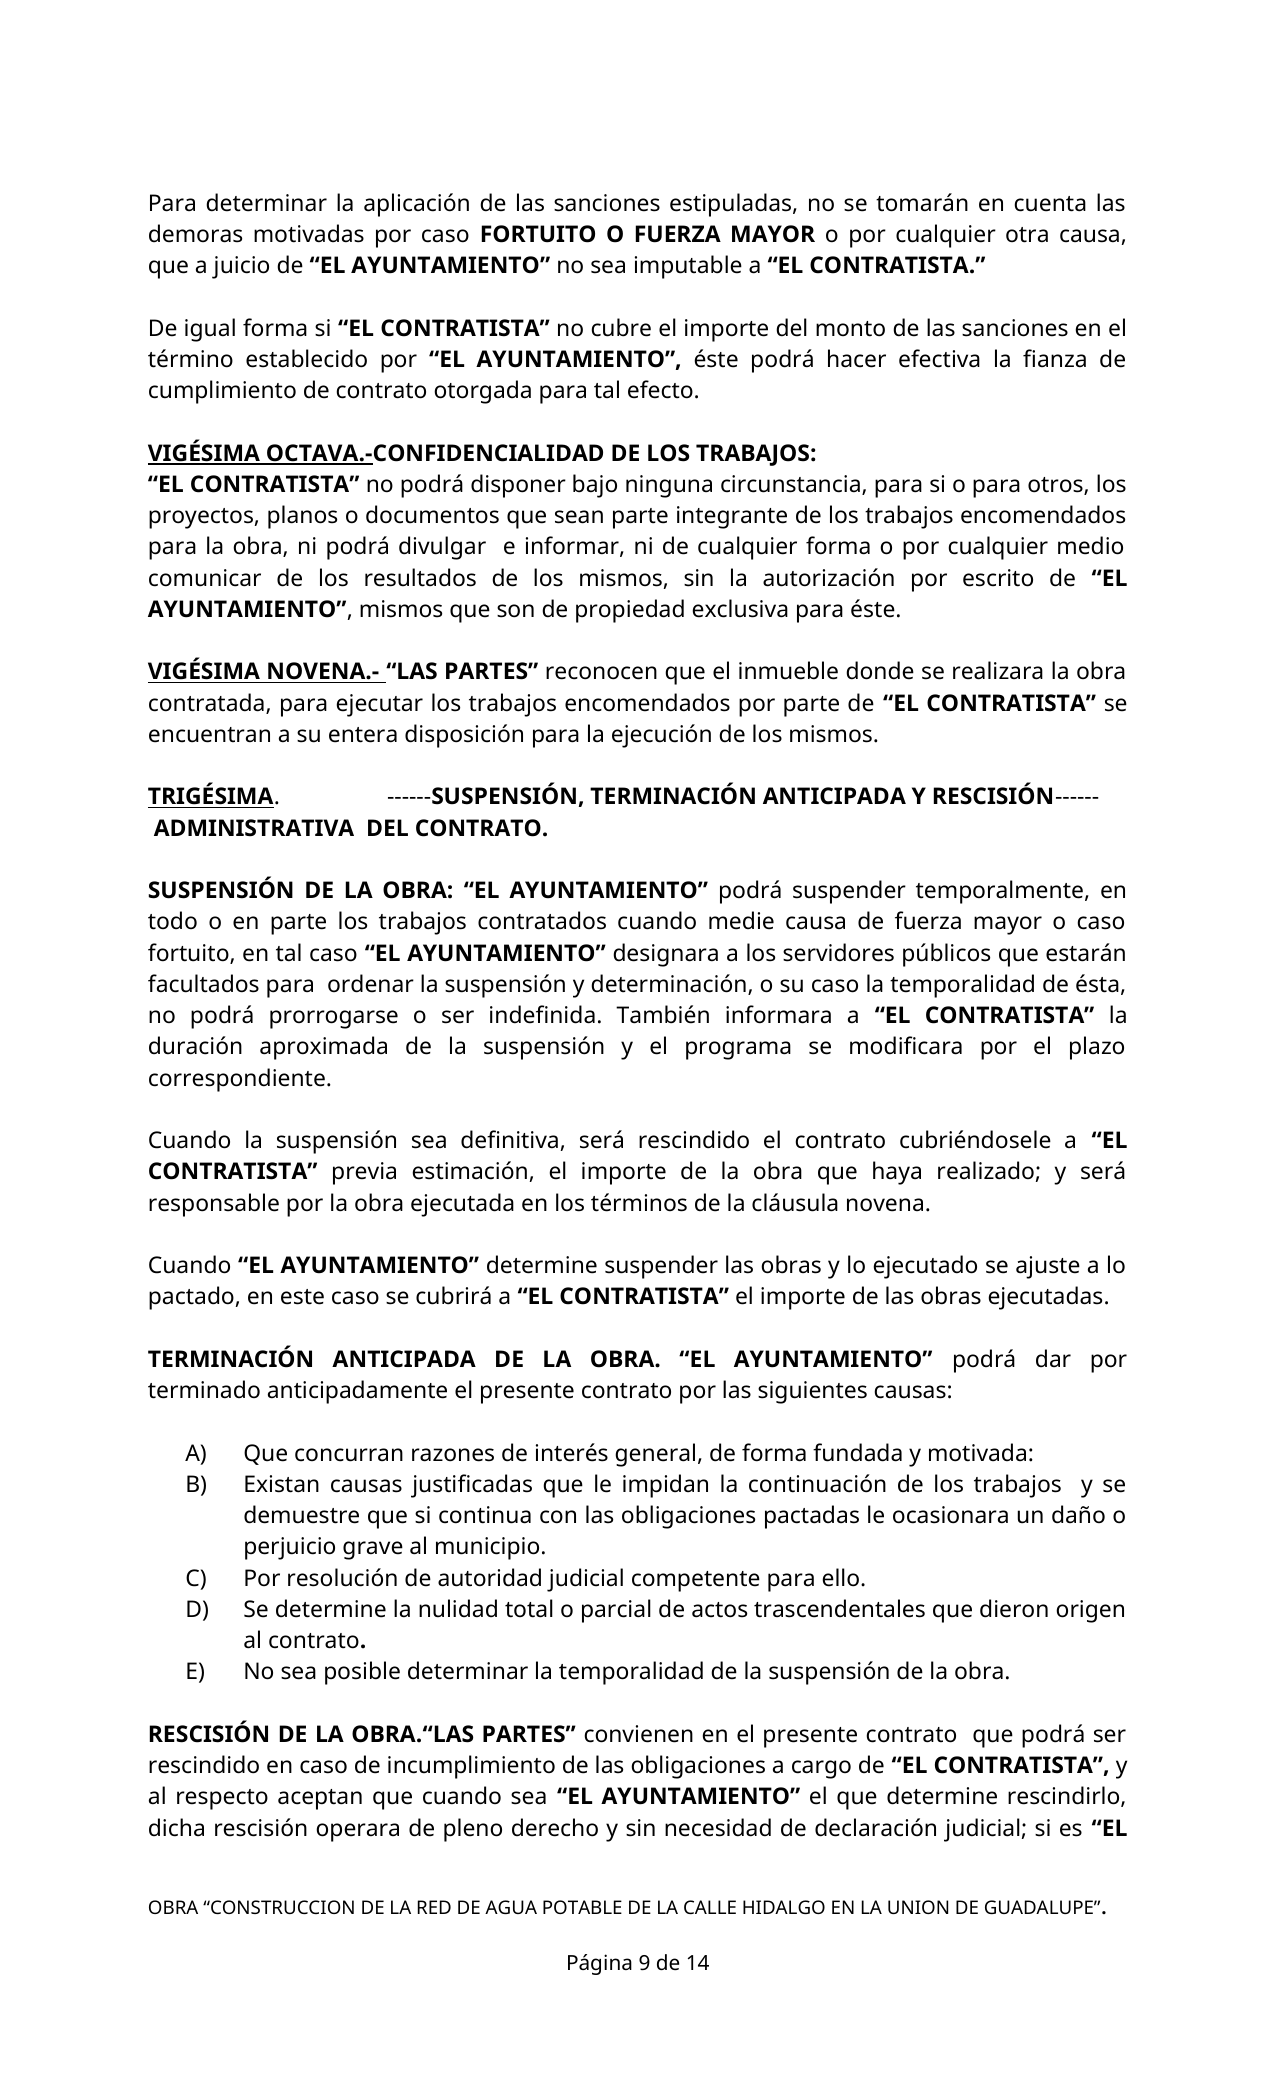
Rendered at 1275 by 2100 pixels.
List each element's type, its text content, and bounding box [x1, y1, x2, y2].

text “EL CONTRATISTA” no podrá disponer bajo ninguna circunstancia, para si o para otros, los proyectos, planos o documentos que sean parte integrante de los trabajos encomendados para la obra, ni podrá divulgar e informar, ni de cualquier forma o por cualquier medio comunicar de los resultados de los mismos, sin la autorización por escrito de “EL AYUNTAMIENTO”, mismos que son de propiedad exclusiva para éste. [148, 468, 1127, 624]
list Por resolución de autoridad judicial competente para ello. [185, 1562, 1127, 1593]
text TRIGÉSIMA. ------SUSPENSIÓN, TERMINACIÓN ANTICIPADA Y RESCISIÓN------ [148, 780, 1127, 812]
list Que concurran razones de interés general, de forma fundada y motivada: [185, 1437, 1127, 1468]
text De igual forma si “EL CONTRATISTA” no cubre el importe del monto de las sanciones en el término establecido por “EL AYUNTAMIENTO”, éste podrá hacer efectiva la fianza de cumplimiento de contrato otorgada para tal efecto. [148, 312, 1127, 405]
text Para determinar la aplicación de las sanciones estipuladas, no se tomarán en cuenta las demoras motivadas por caso FORTUITO O FUERZA MAYOR o por cualquier otra causa, que a juicio de “EL AYUNTAMIENTO” no sea imputable a “EL CONTRATISTA.” [148, 187, 1127, 280]
text TERMINACIÓN ANTICIPADA DE “EL AYUNTAMIENTO” podrá dar por terminado anticipadamente el presente contrato por las siguientes causas: [148, 1343, 1127, 1405]
text VIGÉSIMA OCTAVA.-CONFIDENCIALIDAD DE LOS TRABAJOS: [148, 437, 1127, 468]
text Cuando la suspensión sea definitiva, será rescindido el contrato cubriéndosele a “EL CONTRATISTA” previa estimación, el importe de la obra que haya realizado; y será responsable por la obra ejecutada en los términos de la cláusula novena. [148, 1124, 1127, 1218]
text SUSPENSIÓN DE : “EL AYUNTAMIENTO” podrá suspender temporalmente, en todo o en parte los trabajos contratados cuando medie causa de fuerza mayor o caso fortuito, en tal caso “EL AYUNTAMIENTO” designara a los servidores públicos que estarán facultados para ordenar la suspensión y determinación, o su caso la temporalidad de ésta, no podrá prorrogarse o ser indefinida. También informara a “EL CONTRATISTA” la duración aproximada de la suspensión y el programa se modificara por el plazo correspondiente. [148, 874, 1127, 1093]
list Se determine la nulidad total o parcial de actos trascendentales que dieron origen al contrato. [185, 1593, 1127, 1655]
text VIGÉSIMA NOVENA.- “LAS PARTES” reconocen que el inmueble donde se realizara la obra contratada, para ejecutar los trabajos encomendados por parte de “EL CONTRATISTA” se encuentran a su entera disposición para la ejecución de los mismos. [148, 655, 1127, 749]
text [148, 1718, 1127, 1843]
text ADMINISTRATIVA DEL CONTRATO. [148, 812, 1127, 843]
list Existan causas justificadas que le impidan la continuación de los trabajos y se demuestre que si continua con las obligaciones pactadas le ocasionara un daño o perjuicio grave al municipio. [185, 1468, 1127, 1562]
text Cuando “EL AYUNTAMIENTO” determine suspender las obras y lo ejecutado se ajuste a lo pactado, en este caso se cubrirá a “EL CONTRATISTA” el importe de las obras ejecutadas. [148, 1249, 1127, 1312]
list No sea posible determinar la temporalidad de la suspensión de la obra. [185, 1655, 1127, 1687]
